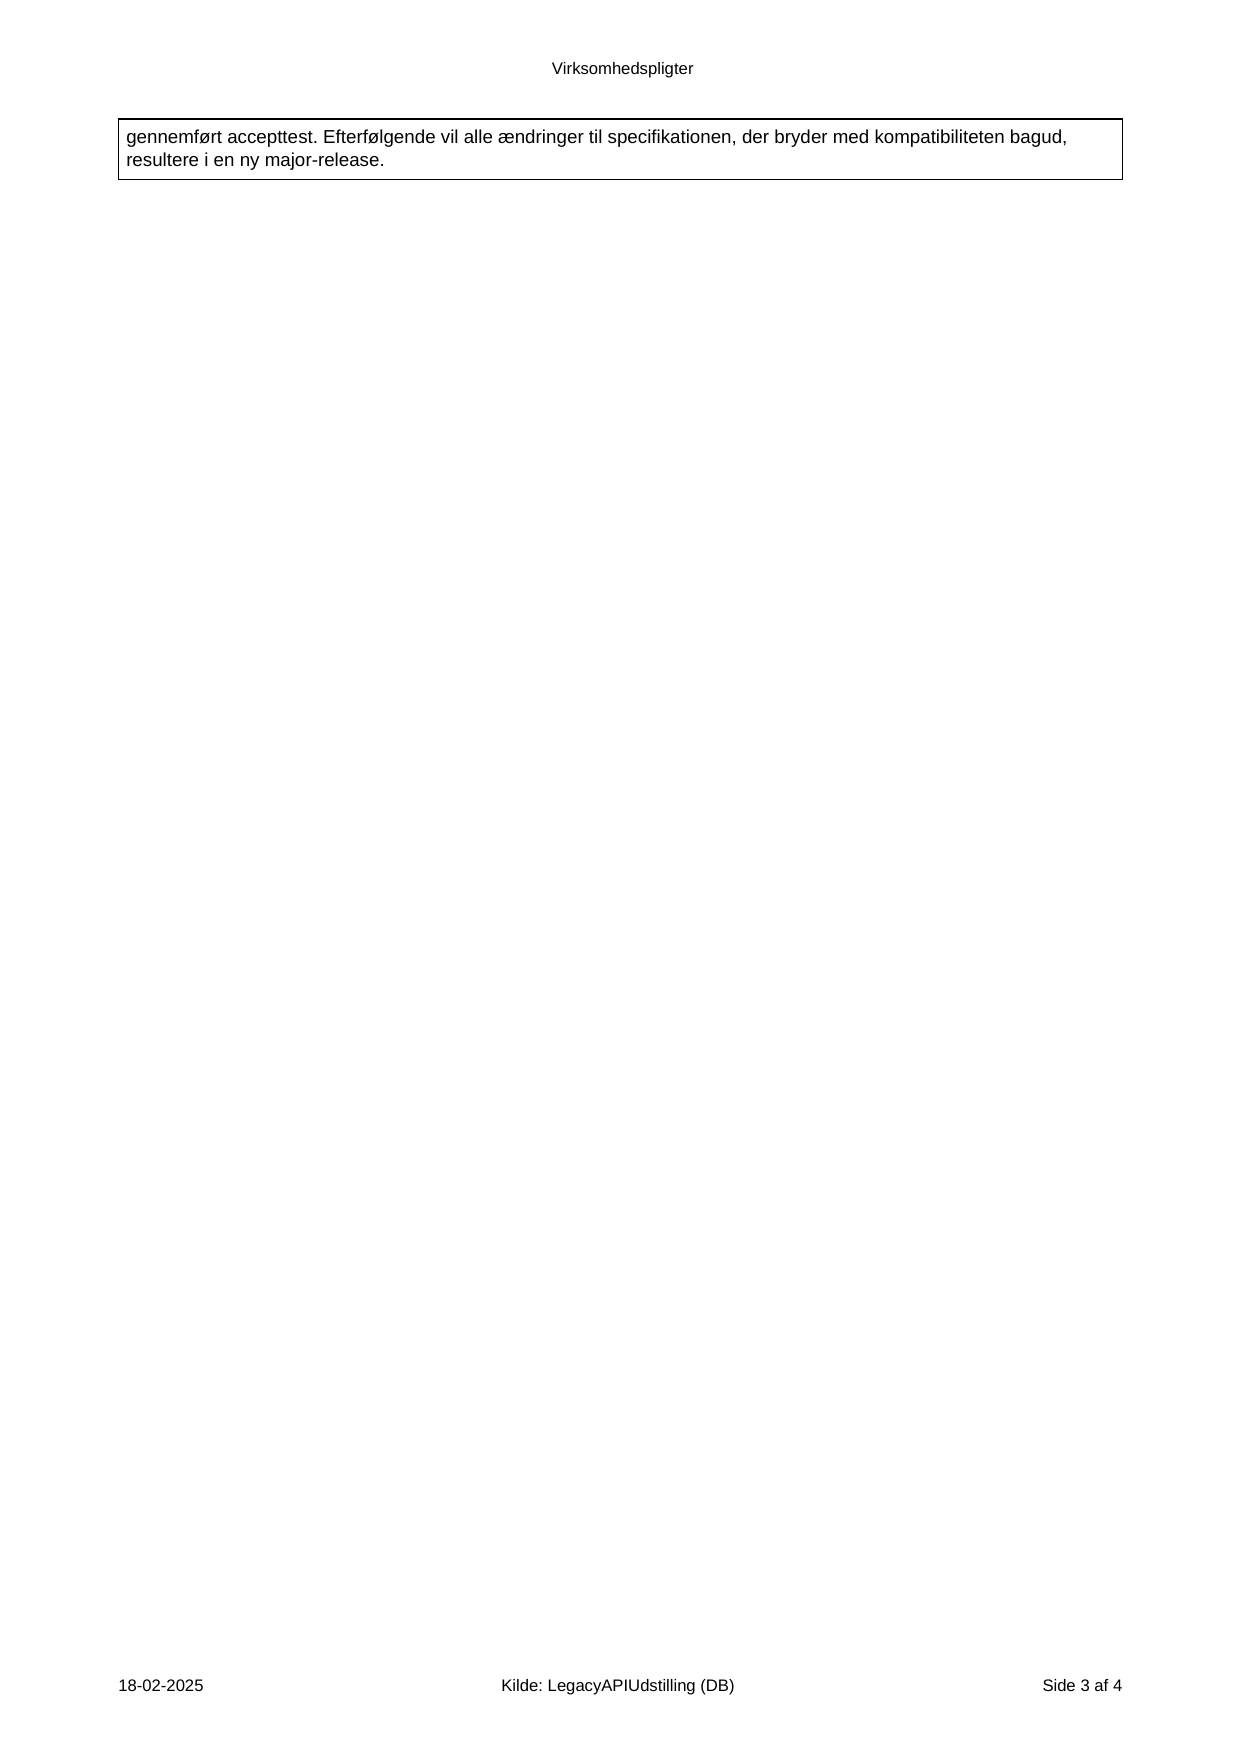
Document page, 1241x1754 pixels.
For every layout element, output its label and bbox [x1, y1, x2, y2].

table_cell [119, 120, 1122, 178]
